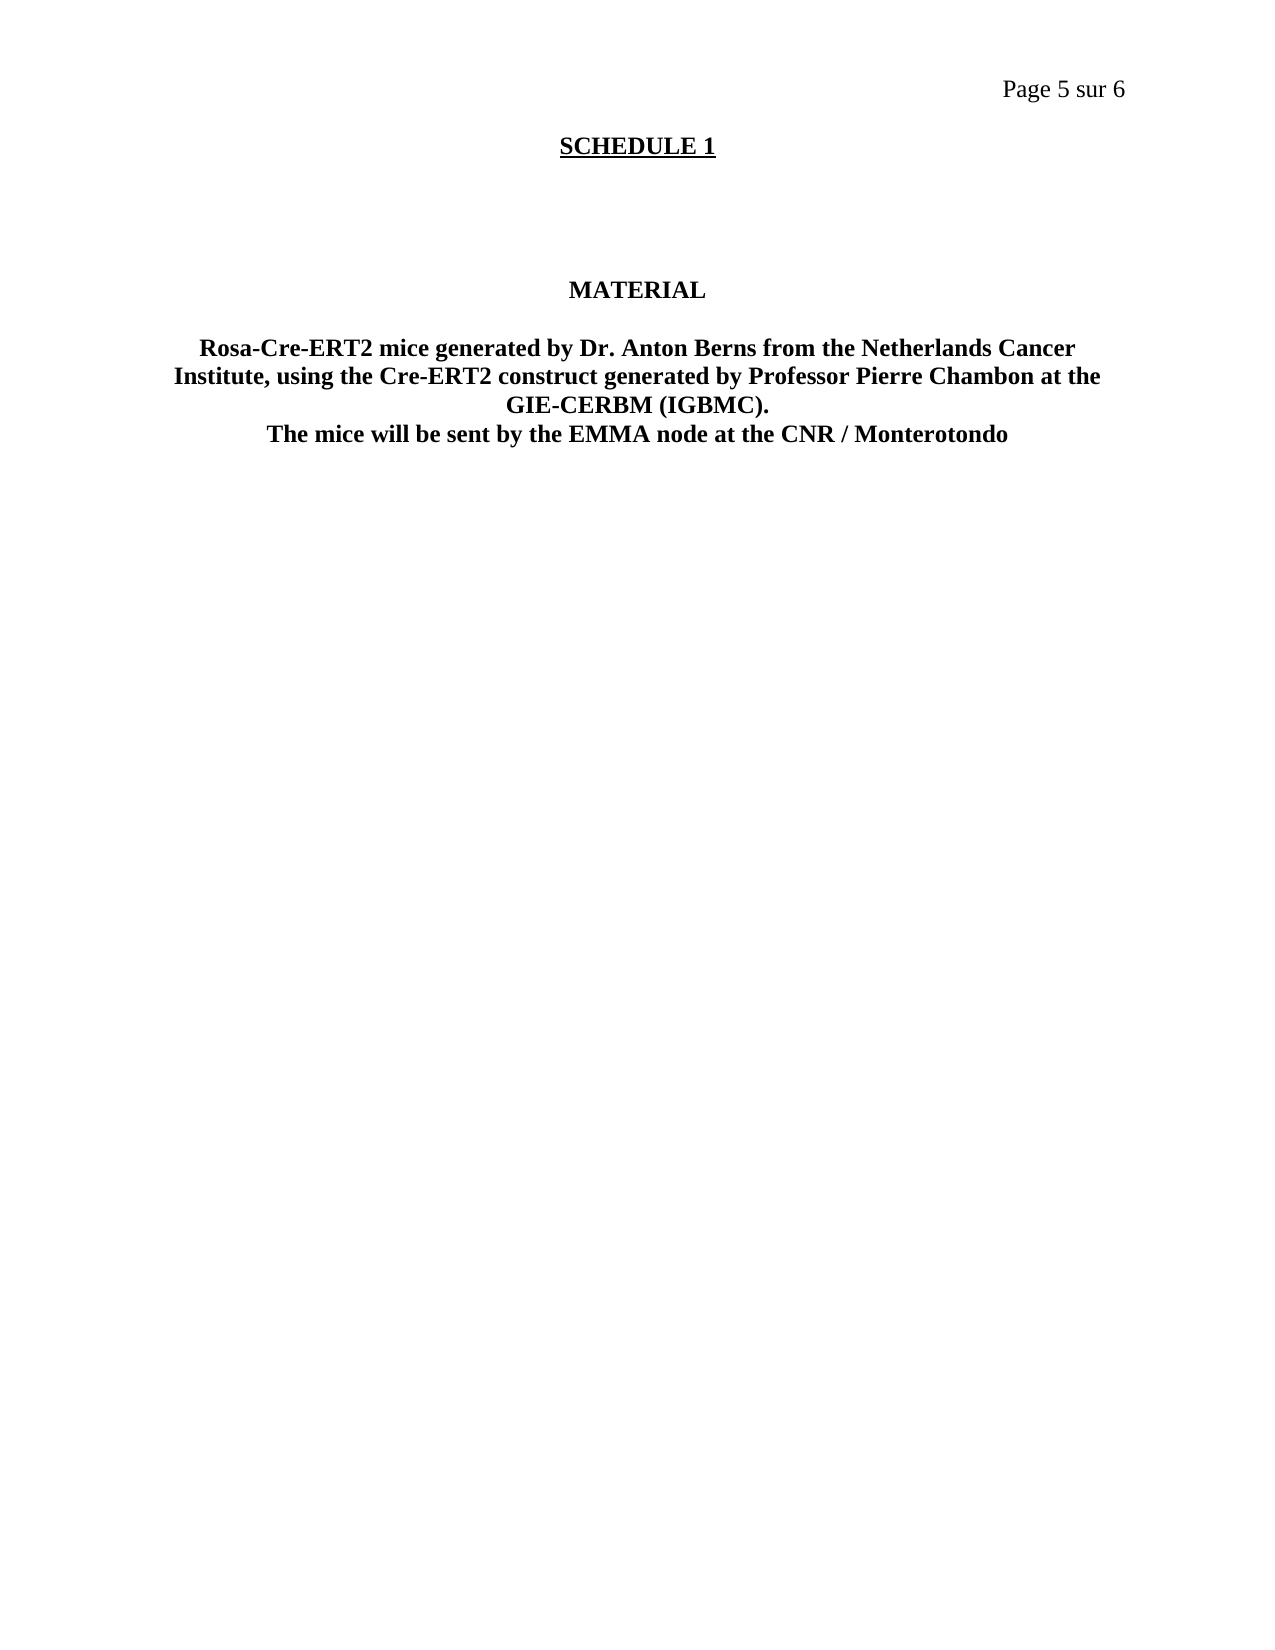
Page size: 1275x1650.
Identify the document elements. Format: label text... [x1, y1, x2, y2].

text The mice will be sent by the EMMA node at the CNR / Monterotondo [150, 419, 1125, 448]
text Rosa-Cre-ERT2 mice generated by Dr. Anton Berns from the Netherlands Cancer Institute, using the Cre-ERT2 construct generated by Professor Pierre Chambon at the GIE-CERBM (IGBMC). [150, 333, 1125, 419]
text SCHEDULE 1 [150, 131, 1125, 160]
subtitle MATERIAL [150, 275, 1125, 304]
